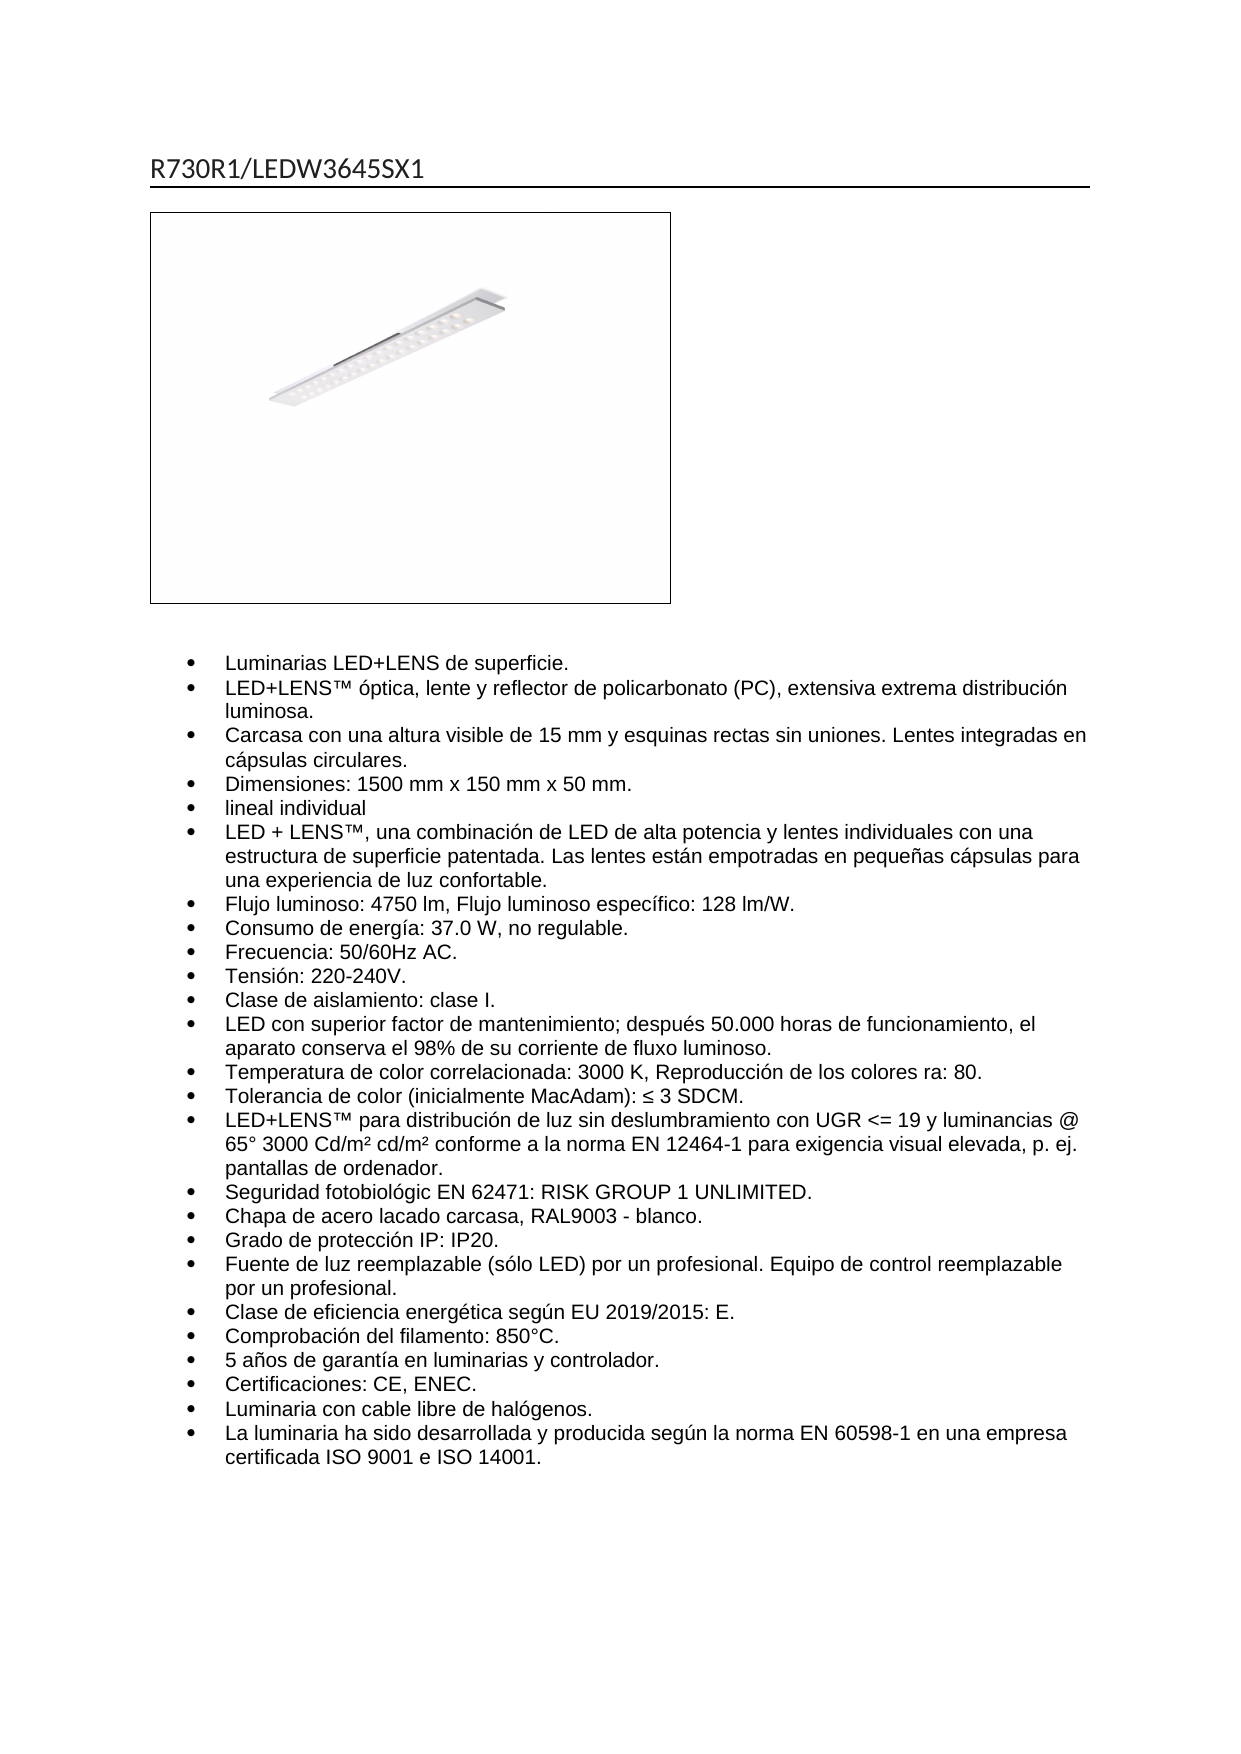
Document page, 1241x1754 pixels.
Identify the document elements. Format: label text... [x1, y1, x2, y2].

list Chapa de acero lacado carcasa, RAL9003 - blanco. [187, 1204, 1090, 1228]
list Luminaria con cable libre de halógenos. [187, 1396, 1090, 1420]
list Fuente de luz reemplazable (sólo LED) por un profesional. Equipo de control reemplazable por un profesional. [187, 1252, 1090, 1300]
list Tolerancia de color (inicialmente MacAdam): ≤ 3 SDCM. [187, 1084, 1090, 1108]
list 5 años de garantía en luminarias y controlador. [187, 1348, 1090, 1372]
list LED+LENS™ para distribución de luz sin deslumbramiento con UGR <= 19 y luminancias @ 65° 3000 Cd/m² cd/m² conforme a la norma EN 12464-1 para exigencia visual elevada, p. ej. pantallas de ordenador. [187, 1108, 1090, 1180]
list LED + LENS™, una combinación de LED de alta potencia y lentes individuales con una estructura de superficie patentada. Las lentes están empotradas en pequeñas cápsulas para una experiencia de luz confortable. [187, 819, 1090, 891]
list Tensión: 220-240V. [187, 964, 1090, 988]
list LED con superior factor de mantenimiento; después 50.000 horas de funcionamiento, el aparato conserva el 98% de su corriente de fluxo luminoso. [187, 1012, 1090, 1060]
list Clase de aislamiento: clase I. [187, 988, 1090, 1012]
list Seguridad fotobiológic EN 62471: RISK GROUP 1 UNLIMITED. [187, 1180, 1090, 1204]
list Carcasa con una altura visible de 15 mm y esquinas rectas sin uniones. Lentes integradas en cápsulas circulares. [187, 723, 1090, 771]
list Temperatura de color correlacionada: 3000 K, Reproducción de los colores ra: 80. [187, 1060, 1090, 1084]
text R730R1/LEDW3645SX1 [150, 150, 1090, 186]
list Comprobación del filamento: 850°C. [187, 1324, 1090, 1348]
list Frecuencia: 50/60Hz AC. [187, 939, 1090, 964]
list Clase de eficiencia energética según EU 2019/2015: E. [187, 1300, 1090, 1324]
list Flujo luminoso: 4750 lm, Flujo luminoso específico: 128 lm/W. [187, 891, 1090, 916]
list LED+LENS™ óptica, lente y reflector de policarbonato (PC), extensiva extrema distribución luminosa. [187, 675, 1090, 723]
list Dimensiones: 1500 mm x 150 mm x 50 mm. [187, 771, 1090, 795]
list La luminaria ha sido desarrollada y producida según la norma EN 60598-1 en una empresa certificada ISO 9001 e ISO 14001. [187, 1420, 1090, 1468]
list Luminarias LED+LENS de superficie. [187, 651, 1090, 675]
picture [151, 213, 670, 603]
list lineal individual [187, 795, 1090, 819]
list Certificaciones: CE, ENEC. [187, 1372, 1090, 1396]
list Grado de protección IP: IP20. [187, 1228, 1090, 1252]
list Consumo de energía: 37.0 W, no regulable. [187, 916, 1090, 939]
